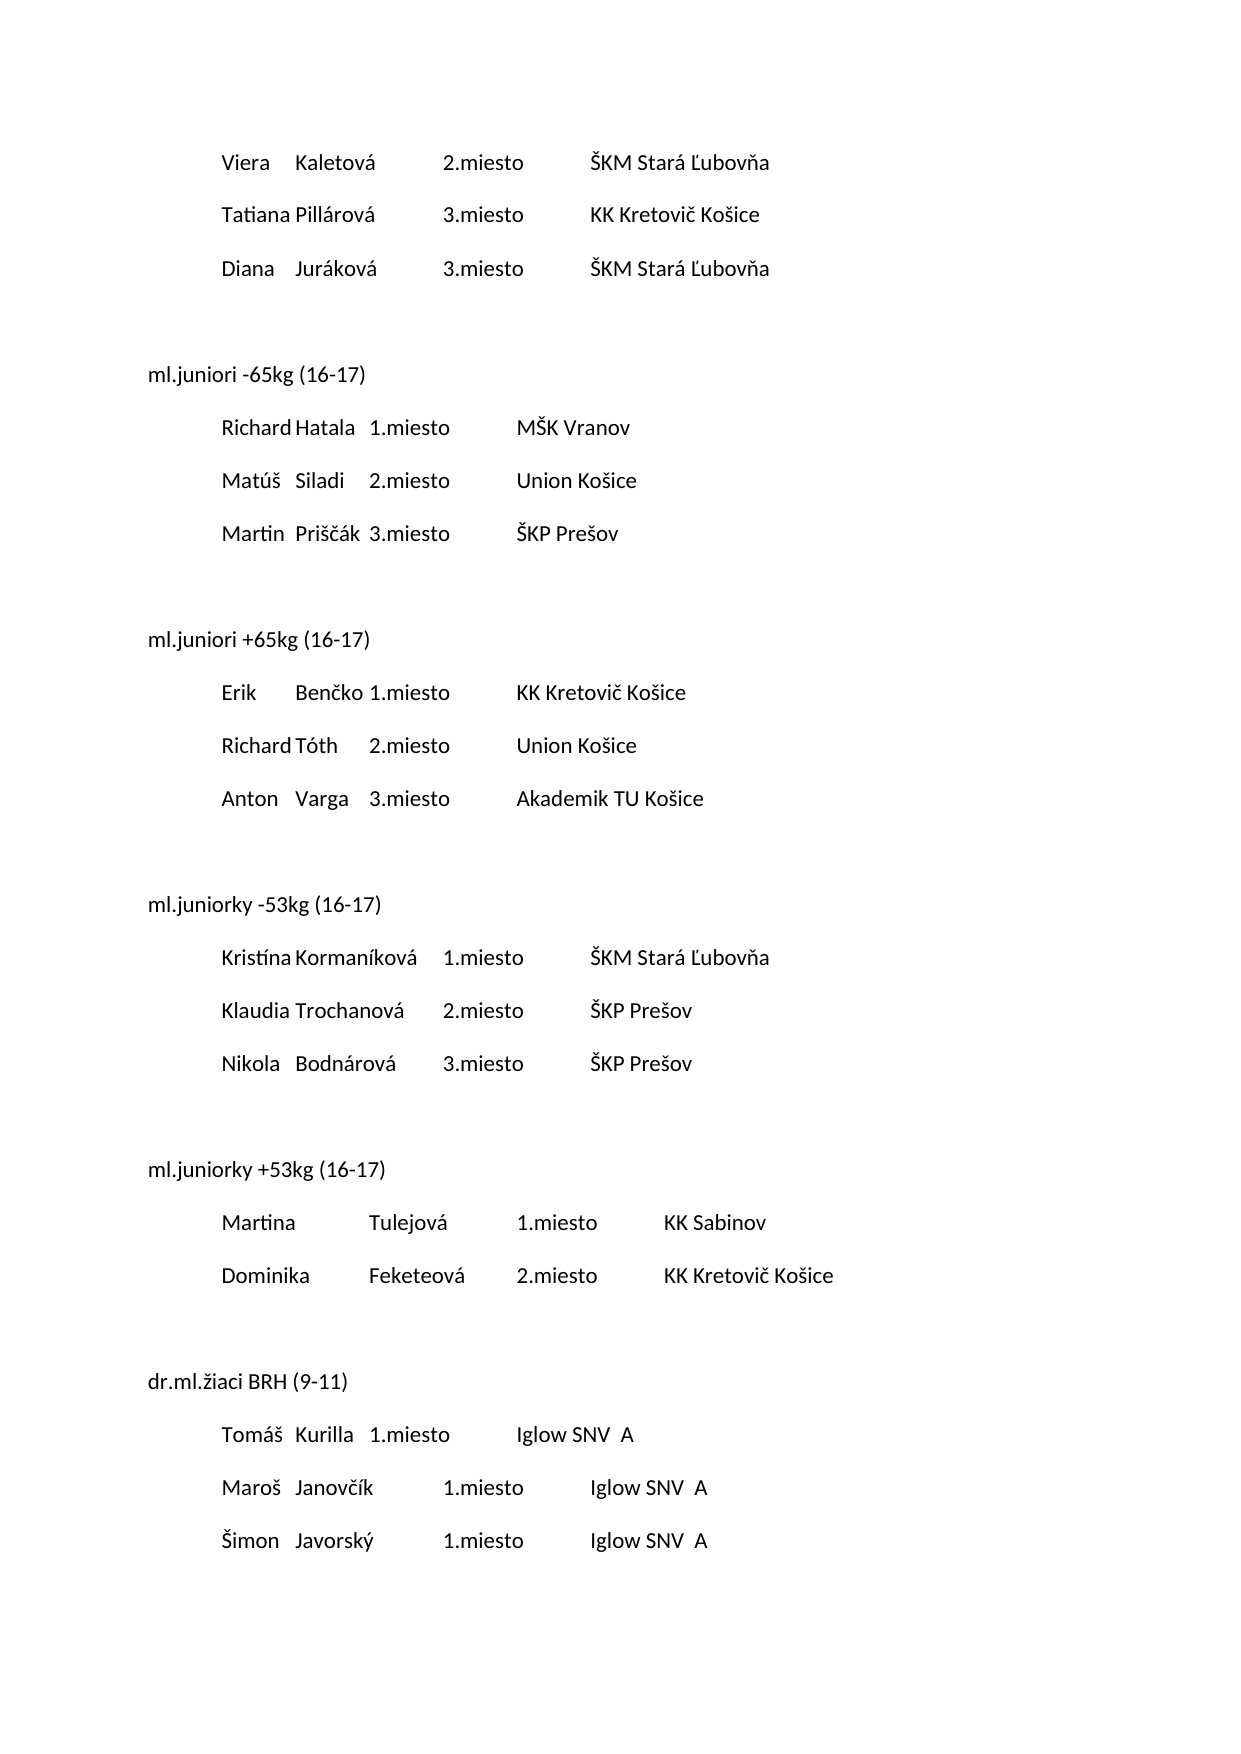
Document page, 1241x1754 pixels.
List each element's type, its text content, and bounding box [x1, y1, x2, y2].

text Martin Priščák 3.miesto ŠKP Prešov [148, 519, 1093, 547]
text Viera Kaletová 2.miesto ŠKM Stará Ľubovňa [148, 148, 1093, 176]
text Šimon Javorský 1.miesto Iglow SNV A [148, 1526, 1093, 1554]
text Erik Benčko 1.miesto KK Kretovič Košice [148, 678, 1093, 706]
text ml.juniori -65kg (16-17) [148, 360, 1093, 388]
text Nikola Bodnárová 3.miesto ŠKP Prešov [148, 1049, 1093, 1077]
text Kristína Kormaníková 1.miesto ŠKM Stará Ľubovňa [148, 943, 1093, 971]
text ml.juniorky -53kg (16-17) [148, 890, 1093, 918]
text Tatiana Pillárová 3.miesto KK Kretovič Košice [148, 201, 1093, 229]
text ml.juniori +65kg (16-17) [148, 625, 1093, 653]
text Anton Varga 3.miesto Akademik TU Košice [148, 784, 1093, 812]
text Diana Juráková 3.miesto ŠKM Stará Ľubovňa [148, 254, 1093, 282]
text Klaudia Trochanová 2.miesto ŠKP Prešov [148, 996, 1093, 1024]
text Martina Tulejová 1.miesto KK Sabinov [148, 1208, 1093, 1236]
text Richard Hatala 1.miesto MŠK Vranov [148, 413, 1093, 441]
text Maroš Janovčík 1.miesto Iglow SNV A [148, 1473, 1093, 1501]
text Richard Tóth 2.miesto Union Košice [148, 731, 1093, 759]
text ml.juniorky +53kg (16-17) [148, 1155, 1093, 1183]
text Matúš Siladi 2.miesto Union Košice [148, 466, 1093, 494]
text dr.ml.žiaci BRH (9-11) [148, 1367, 1093, 1395]
text Tomáš Kurilla 1.miesto Iglow SNV A [148, 1420, 1093, 1448]
text Dominika Feketeová 2.miesto KK Kretovič Košice [148, 1261, 1093, 1289]
